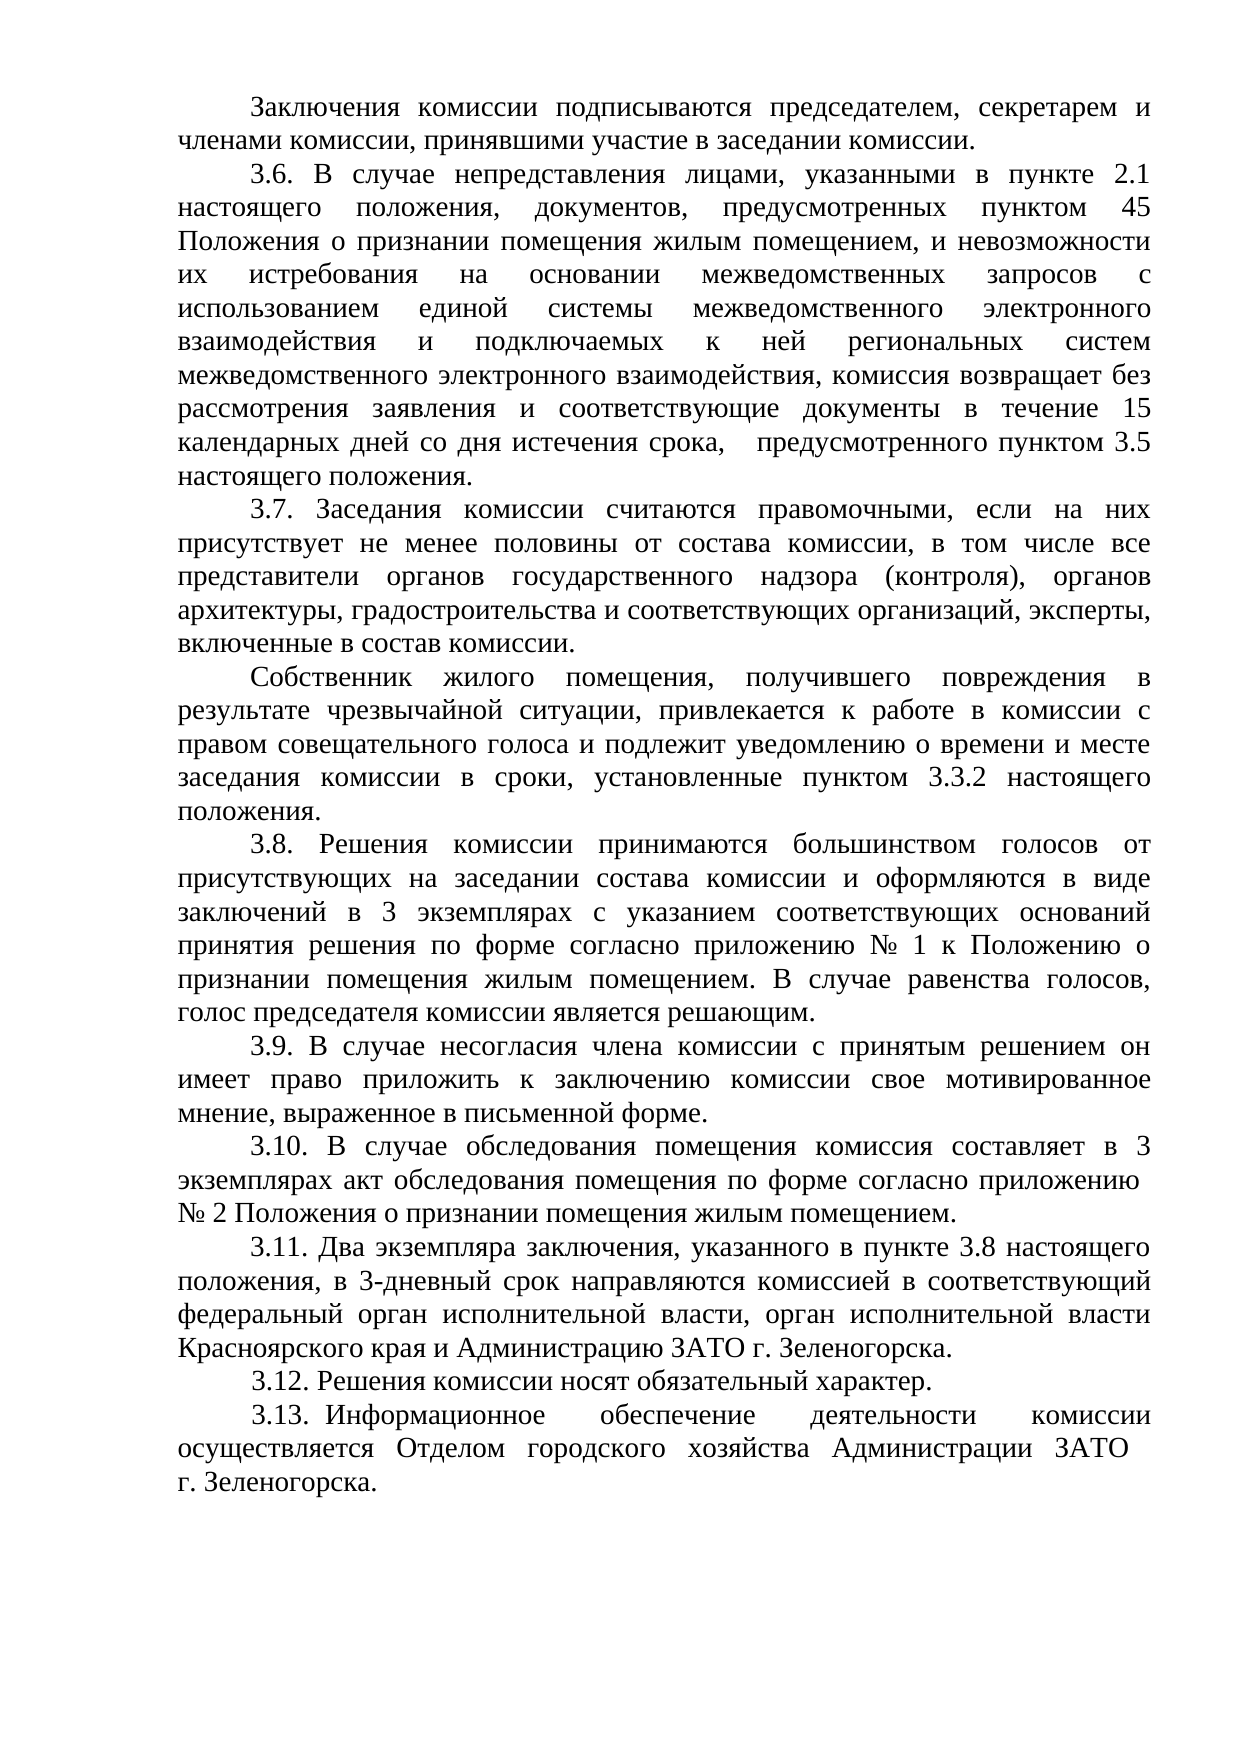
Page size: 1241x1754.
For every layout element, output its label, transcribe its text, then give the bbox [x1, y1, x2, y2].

text 3.7. Заседания комиссии считаются правомочными, если на них присутствует не менее половины от состава комиссии, в том числе все представители органов государственного надзора (контроля), органов архитектуры, градостроительства и соответствующих организаций, эксперты, включенные в состав комиссии. [177, 491, 1152, 659]
text 3.12. Решения комиссии носят обязательный характер. [177, 1363, 1152, 1397]
text 3.9. В случае несогласия члена комиссии с принятым решением он имеет право приложить к заключению комиссии свое мотивированное мнение, выраженное в письменной форме. [177, 1028, 1152, 1128]
text 3.13. Информационное обеспечение деятельности комиссии осуществляется Отделом городского хозяйства Администрации ЗАТО г. Зеленогорска. [177, 1397, 1152, 1497]
text 3.6. В случае непредставления лицами, указанными в пункте 2.1 настоящего положения, документов, предусмотренных пунктом 45 Положения о признании помещения жилым помещением, и невозможности их истребования на основании межведомственных запросов с использованием единой системы межведомственного электронного взаимодействия и подключаемых к ней региональных систем межведомственного электронного взаимодействия, комиссия возвращает без рассмотрения заявления и соответствующие документы в течение 15 календарных дней со дня истечения срока, предусмотренного пунктом 3.5 настоящего положения. [177, 156, 1152, 491]
text Заключения комиссии подписываются председателем, секретарем и членами комиссии, принявшими участие в заседании комиссии. [177, 89, 1152, 156]
text 3.11. Два экземпляра заключения, указанного в пункте 3.8 настоящего положения, в 3-дневный срок направляются комиссией в соответствующий федеральный орган исполнительной власти, орган исполнительной власти Красноярского края и Администрацию ЗАТО г. Зеленогорска. [177, 1229, 1152, 1363]
text 3.8. Решения комиссии принимаются большинством голосов от присутствующих на заседании состава комиссии и оформляются в виде заключений в 3 экземплярах с указанием соответствующих оснований принятия решения по форме согласно приложению № 1 к Положению о признании помещения жилым помещением. В случае равенства голосов, голос председателя комиссии является решающим. [177, 827, 1152, 1028]
text 3.10. В случае обследования помещения комиссия составляет в 3 экземплярах акт обследования помещения по форме согласно приложению № 2 Положения о признании помещения жилым помещением. [177, 1128, 1152, 1229]
text Собственник жилого помещения, получившего повреждения в результате чрезвычайной ситуации, привлекается к работе в комиссии с правом совещательного голоса и подлежит уведомлению о времени и месте заседания комиссии в сроки, установленные пунктом 3.3.2 настоящего положения. [177, 659, 1152, 827]
